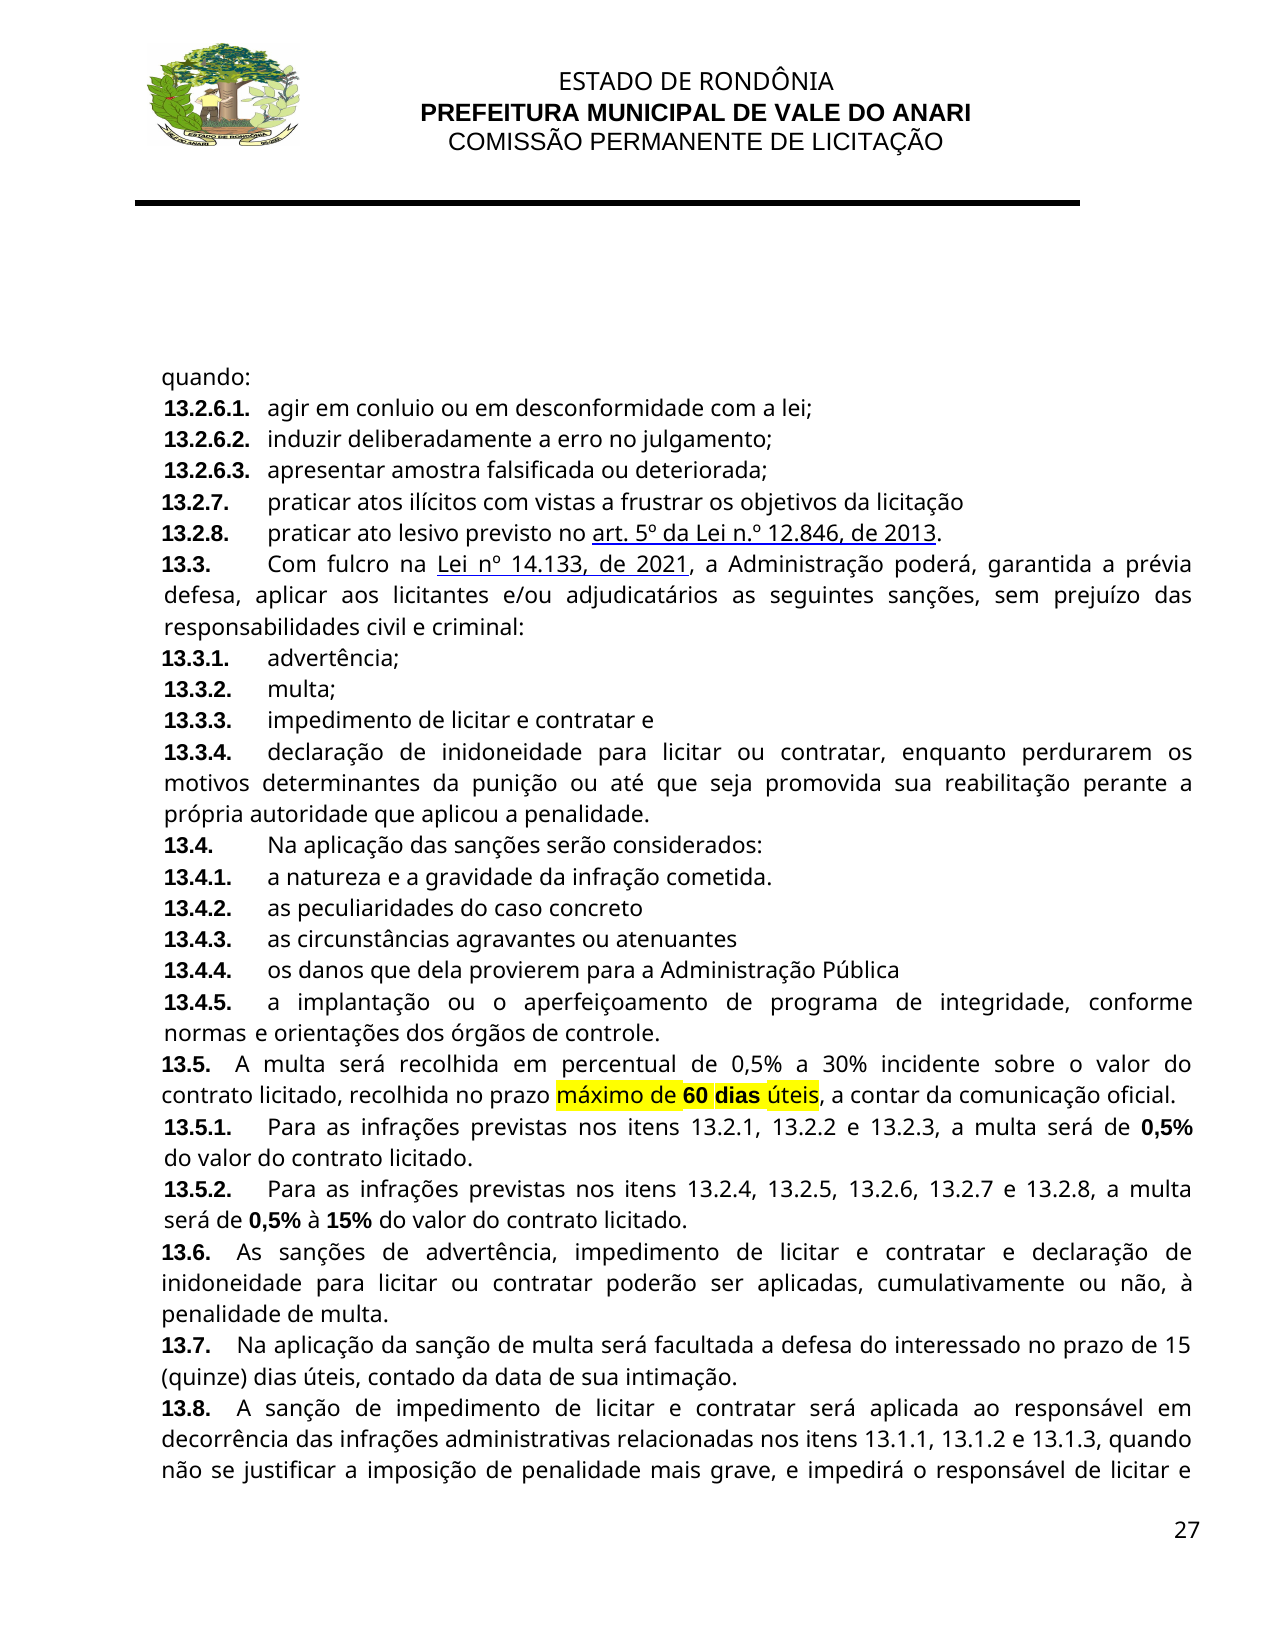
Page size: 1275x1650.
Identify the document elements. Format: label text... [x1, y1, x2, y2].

list agir em conluio ou em desconformidade com a lei; [164, 392, 1193, 423]
list Para as infrações previstas nos itens 13.2.1, 13.2.2 e 13.2.3, a multa será de 0,5% do valor do contrato licitado. [164, 1111, 1193, 1173]
list os danos que dela provierem para a Administração Pública [164, 954, 1193, 986]
list Para as infrações previstas nos itens 13.2.4, 13.2.5, 13.2.6, 13.2.7 e 13.2.8, a multa será de 0,5% à 15% do valor do contrato licitado. [164, 1173, 1193, 1236]
list advertência; [161, 642, 1193, 673]
picture [146, 43, 300, 146]
list impedimento de licitar e contratar e [164, 704, 1193, 736]
list Na aplicação da sanção de multa será facultada a defesa do interessado no prazo de 15 (quinze) dias úteis, contado da data de sua intimação. [161, 1329, 1193, 1392]
list praticar atos ilícitos com vistas a frustrar os objetivos da licitação [161, 486, 1193, 517]
list praticar ato lesivo previsto no art. 5º da Lei n.º 12.846, de 2013. [161, 517, 1193, 548]
list A multa será recolhida em percentual de 0,5% a 30% incidente sobre o valor do contrato licitado, recolhida no prazo máximo de 60 dias úteis, a contar da comunicação oficial. [161, 1048, 1193, 1111]
list induzir deliberadamente a erro no julgamento; [164, 423, 1193, 454]
list multa; [164, 673, 1193, 704]
list a implantação ou o aperfeiçoamento de programa de integridade, conforme normas e orientações dos órgãos de controle. [164, 986, 1193, 1048]
list apresentar amostra falsificada ou deteriorada; [164, 454, 1193, 486]
list declaração de inidoneidade para licitar ou contratar, enquanto perdurarem os motivos determinantes da punição ou até que seja promovida sua reabilitação perante a própria autoridade que aplicou a penalidade. [164, 736, 1193, 829]
list As sanções de advertência, impedimento de licitar e contratar e declaração de inidoneidade para licitar ou contratar poderão ser aplicadas, cumulativamente ou não, à penalidade de multa. [161, 1236, 1193, 1329]
list a natureza e a gravidade da infração cometida. [164, 861, 1193, 892]
list Com fulcro na Lei nº 14.133, de 2021, a Administração poderá, garantida a prévia defesa, aplicar aos licitantes e/ou adjudicatários as seguintes sanções, sem prejuízo das responsabilidades civil e criminal: [161, 548, 1193, 642]
list comportar-se de modo inidôneo ou cometer fraude de qualquer natureza, em especial quando: [161, 361, 1193, 392]
list as circunstâncias agravantes ou atenuantes [164, 923, 1193, 954]
list as peculiaridades do caso concreto [164, 892, 1193, 923]
list Na aplicação das sanções serão considerados: [164, 829, 1193, 861]
